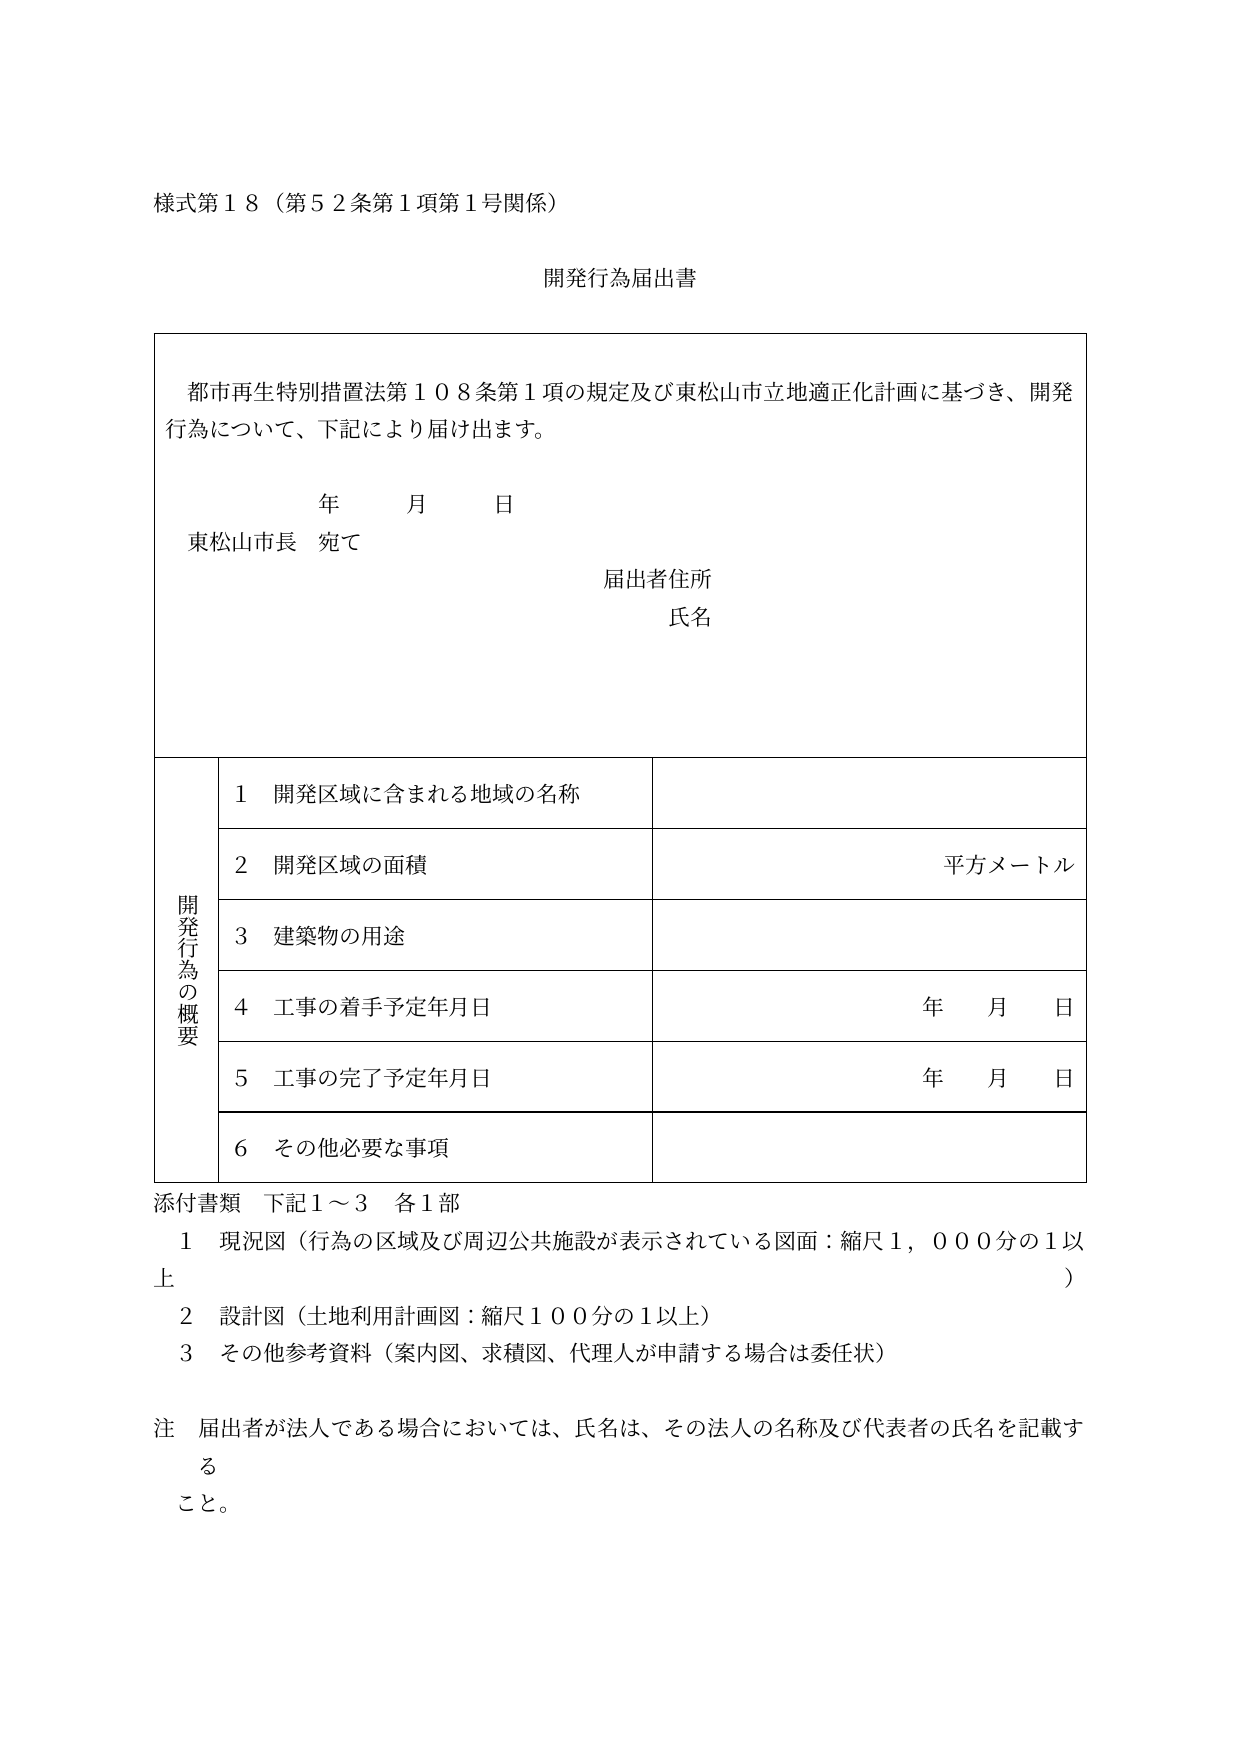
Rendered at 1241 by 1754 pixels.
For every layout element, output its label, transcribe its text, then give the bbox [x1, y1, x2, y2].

text ３ その他参考資料（案内図、求積図、代理人が申請する場合は委任状） [153, 1333, 1087, 1371]
table_cell ２ 開発区域の面積 [219, 829, 652, 899]
table_cell 年 月 日 [653, 1042, 1086, 1111]
table_cell 開発行為の概要 [155, 758, 218, 1182]
table_cell [653, 1113, 1086, 1182]
text １ 現況図（行為の区域及び周辺公共施設が表示されている図面：縮尺１，０００分の１以上） [153, 1221, 1087, 1296]
table_cell ６ その他必要な事項 [219, 1113, 652, 1182]
table_cell 年 月 日 [653, 971, 1086, 1041]
table_cell 平方メートル [653, 829, 1086, 899]
table_cell ５ 工事の完了予定年月日 [219, 1042, 652, 1111]
text ２ 設計図（土地利用計画図：縮尺１００分の１以上） [153, 1296, 1087, 1333]
table_header 都市再生特別措置法第１０８条第１項の規定及び東松山市立地適正化計画に基づき、開発行為について、下記により届け出ます。 年 月 日 東松山市長 宛て 届出者住所 氏名 [155, 334, 1086, 757]
table_cell [653, 758, 1086, 828]
text こと。 [175, 1483, 1087, 1521]
text 開発行為届出書 [153, 258, 1087, 296]
table_cell [653, 900, 1086, 970]
table_cell ３ 建築物の用途 [219, 900, 652, 970]
text 注 届出者が法人である場合においては、氏名は、その法人の名称及び代表者の氏名を記載する [153, 1408, 1087, 1483]
text 様式第１８（第５２条第１項第１号関係） [153, 183, 1087, 221]
table_cell ４ 工事の着手予定年月日 [219, 971, 652, 1041]
text 添付書類 下記１～３ 各１部 [153, 1183, 1087, 1221]
table_cell １ 開発区域に含まれる地域の名称 [219, 758, 652, 828]
